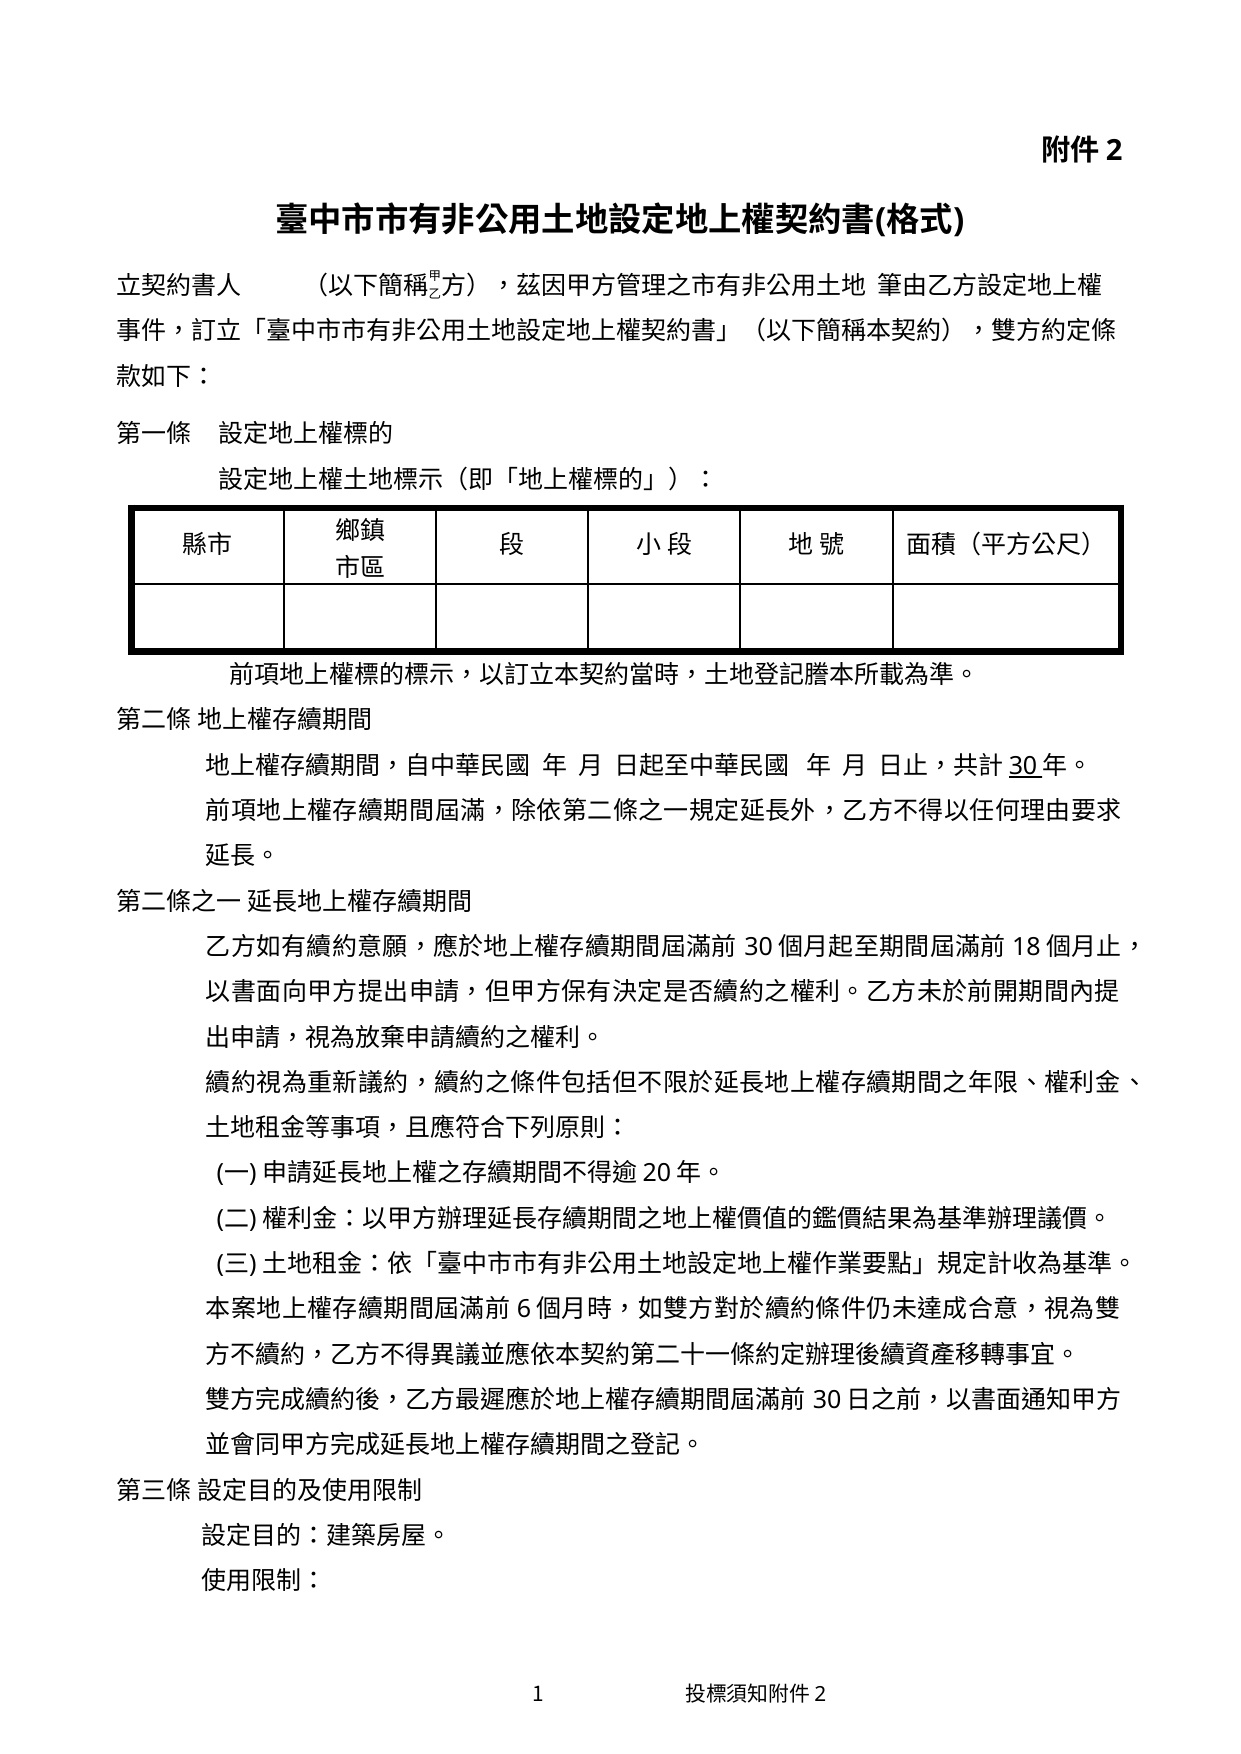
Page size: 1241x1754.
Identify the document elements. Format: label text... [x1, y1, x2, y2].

text 設定目的：建築房屋。 [201, 1515, 1122, 1552]
table_cell [285, 585, 435, 648]
text 前項地上權標的標示，以訂立本契約當時，土地登記謄本所載為準。 [229, 655, 1122, 691]
text 地上權存續期間，自中華民國 年 月 日起至中華民國 年 月 日止，共計30年。 [206, 745, 1122, 781]
text 臺中市市有非公用土地設定地上權契約書(格式) [117, 192, 1122, 241]
text 前項地上權存續期間屆滿，除依第二條之一規定延長外，乙方不得以任何理由要求延長。 [206, 790, 1122, 872]
text 乙方如有續約意願，應於地上權存續期間屆滿前30個月起至期間屆滿前18個月止，以書面向甲方提出申請，但甲方保有決定是否續約之權利。乙方未於前開期間內提出申請，視為放棄申請續約之權利。 [206, 926, 1122, 1053]
list 權利金：以甲方辦理延長存續期間之地上權價值的鑑價結果為基準辦理議價。 [216, 1198, 1122, 1234]
table_header 面積（平方公尺） [894, 511, 1118, 583]
table_cell [894, 585, 1118, 648]
text 續約視為重新議約，續約之條件包括但不限於延長地上權存續期間之年限、權利金、土地租金等事項，且應符合下列原則： [206, 1062, 1122, 1144]
text 附件2 [117, 127, 1122, 169]
table_header 鄉鎮 市區 [285, 511, 435, 583]
table_header 地 號 [741, 511, 892, 583]
table_cell [741, 585, 892, 648]
list 土地租金：依「臺中市市有非公用土地設定地上權作業要點」規定計收為基準。 [216, 1243, 1122, 1280]
table_header 小 段 [589, 511, 739, 583]
text 第二條之一 延長地上權存續期間 [117, 881, 1122, 917]
list 申請延長地上權之存續期間不得逾20年。 [216, 1153, 1122, 1189]
text 雙方完成續約後，乙方最遲應於地上權存續期間屆滿前30日之前，以書面通知甲方並會同甲方完成延長地上權存續期間之登記。 [206, 1379, 1122, 1461]
text 第二條 地上權存續期間 [117, 700, 1122, 736]
table_cell [135, 585, 283, 648]
table_cell [437, 585, 587, 648]
table_header 段 [437, 511, 587, 583]
text 本案地上權存續期間屆滿前6個月時，如雙方對於續約條件仍未達成合意，視為雙方不續約，乙方不得異議並應依本契約第二十一條約定辦理後續資產移轉事宜。 [206, 1289, 1122, 1370]
text 立契約書人 （以下簡稱甲乙方），茲因甲方管理之市有非公用土地 筆由乙方設定地上權事件，訂立「臺中市市有非公用土地設定地上權契約書」（以下簡稱本契約），雙方約定條款如下： [117, 265, 1122, 392]
table_header 縣市 [135, 511, 283, 583]
table_cell [589, 585, 739, 648]
list 設定地上權土地標示（即「地上權標的」）： [218, 459, 1122, 495]
list 設定地上權標的 [117, 414, 1122, 450]
text 第三條 設定目的及使用限制 [117, 1470, 1122, 1506]
text 使用限制： [201, 1561, 1122, 1597]
